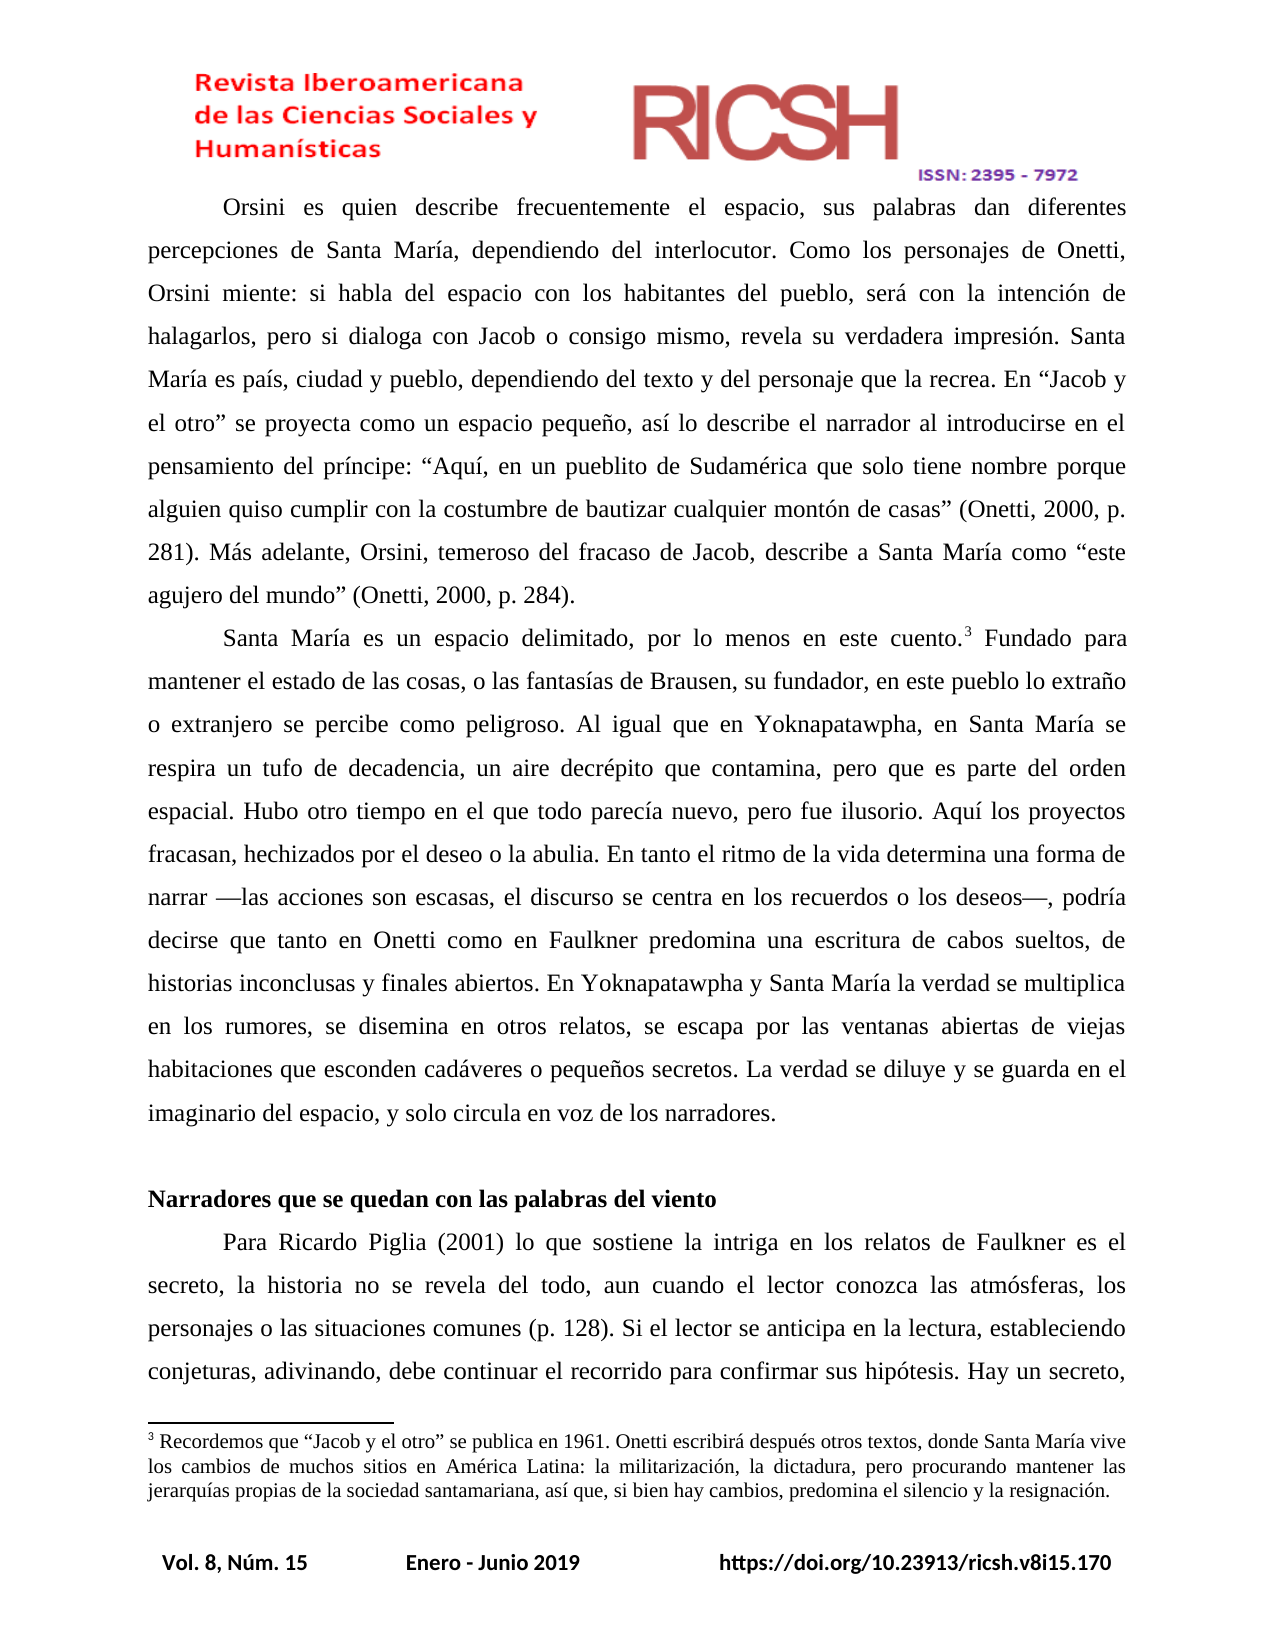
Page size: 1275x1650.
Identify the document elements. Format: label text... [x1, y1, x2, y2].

picture [194, 73, 1081, 183]
text Santa María es un espacio delimitado, por lo menos en este cuento. Fundado para mantener el estado de las cosas, o las fantasías de Brausen, su fundador, en este pueblo lo extraño o extranjero se percibe como peligroso. Al igual que en Yoknapatawpha, en Santa María se respira un tufo de decadencia, un aire decrépito que contamina, pero que es parte del orden espacial. Hubo otro tiempo en el que todo parecía nuevo, pero fue ilusorio. Aquí los proyectos fracasan, hechizados por el deseo o la abulia. En tanto el ritmo de la vida determina una forma de narrar —las acciones son escasas, el discurso se centra en los recuerdos o los deseos—, podría decirse que tanto en Onetti como en Faulkner predomina una escritura de cabos sueltos, de historias inconclusas y finales abiertos. En Yoknapatawpha y Santa María la verdad se multiplica en los rumores, se disemina en otros relatos, se escapa por las ventanas abiertas de viejas habitaciones que esconden cadáveres o pequeños secretos. La verdad se diluye y se guarda en el imaginario del espacio, y solo circula en voz de los narradores. [148, 623, 1127, 1126]
text Orsini es quien describe frecuentemente el espacio, sus palabras dan diferentes percepciones de Santa María, dependiendo del interlocutor. Como los personajes de Onetti, Orsini miente: si habla del espacio con los habitantes del pueblo, será con la intención de halagarlos, pero si dialoga con Jacob o consigo mismo, revela su verdadera impresión. Santa María es país, ciudad y pueblo, dependiendo del texto y del personaje que la recrea. En “Jacob y el otro” se proyecta como un espacio pequeño, así lo describe el narrador al introducirse en el pensamiento del príncipe: “Aquí, en un pueblito de Sudamérica que solo tiene nombre porque alguien quiso cumplir con la costumbre de bautizar cualquier montón de casas” (Onetti, 2000, p. 281). Más adelante, Orsini, temeroso del fracaso de Jacob, describe a Santa María como “este agujero del mundo” (Onetti, 2000, p. 284). [148, 192, 1127, 609]
text Narradores que se quedan con las palabras del viento [148, 1184, 1127, 1213]
